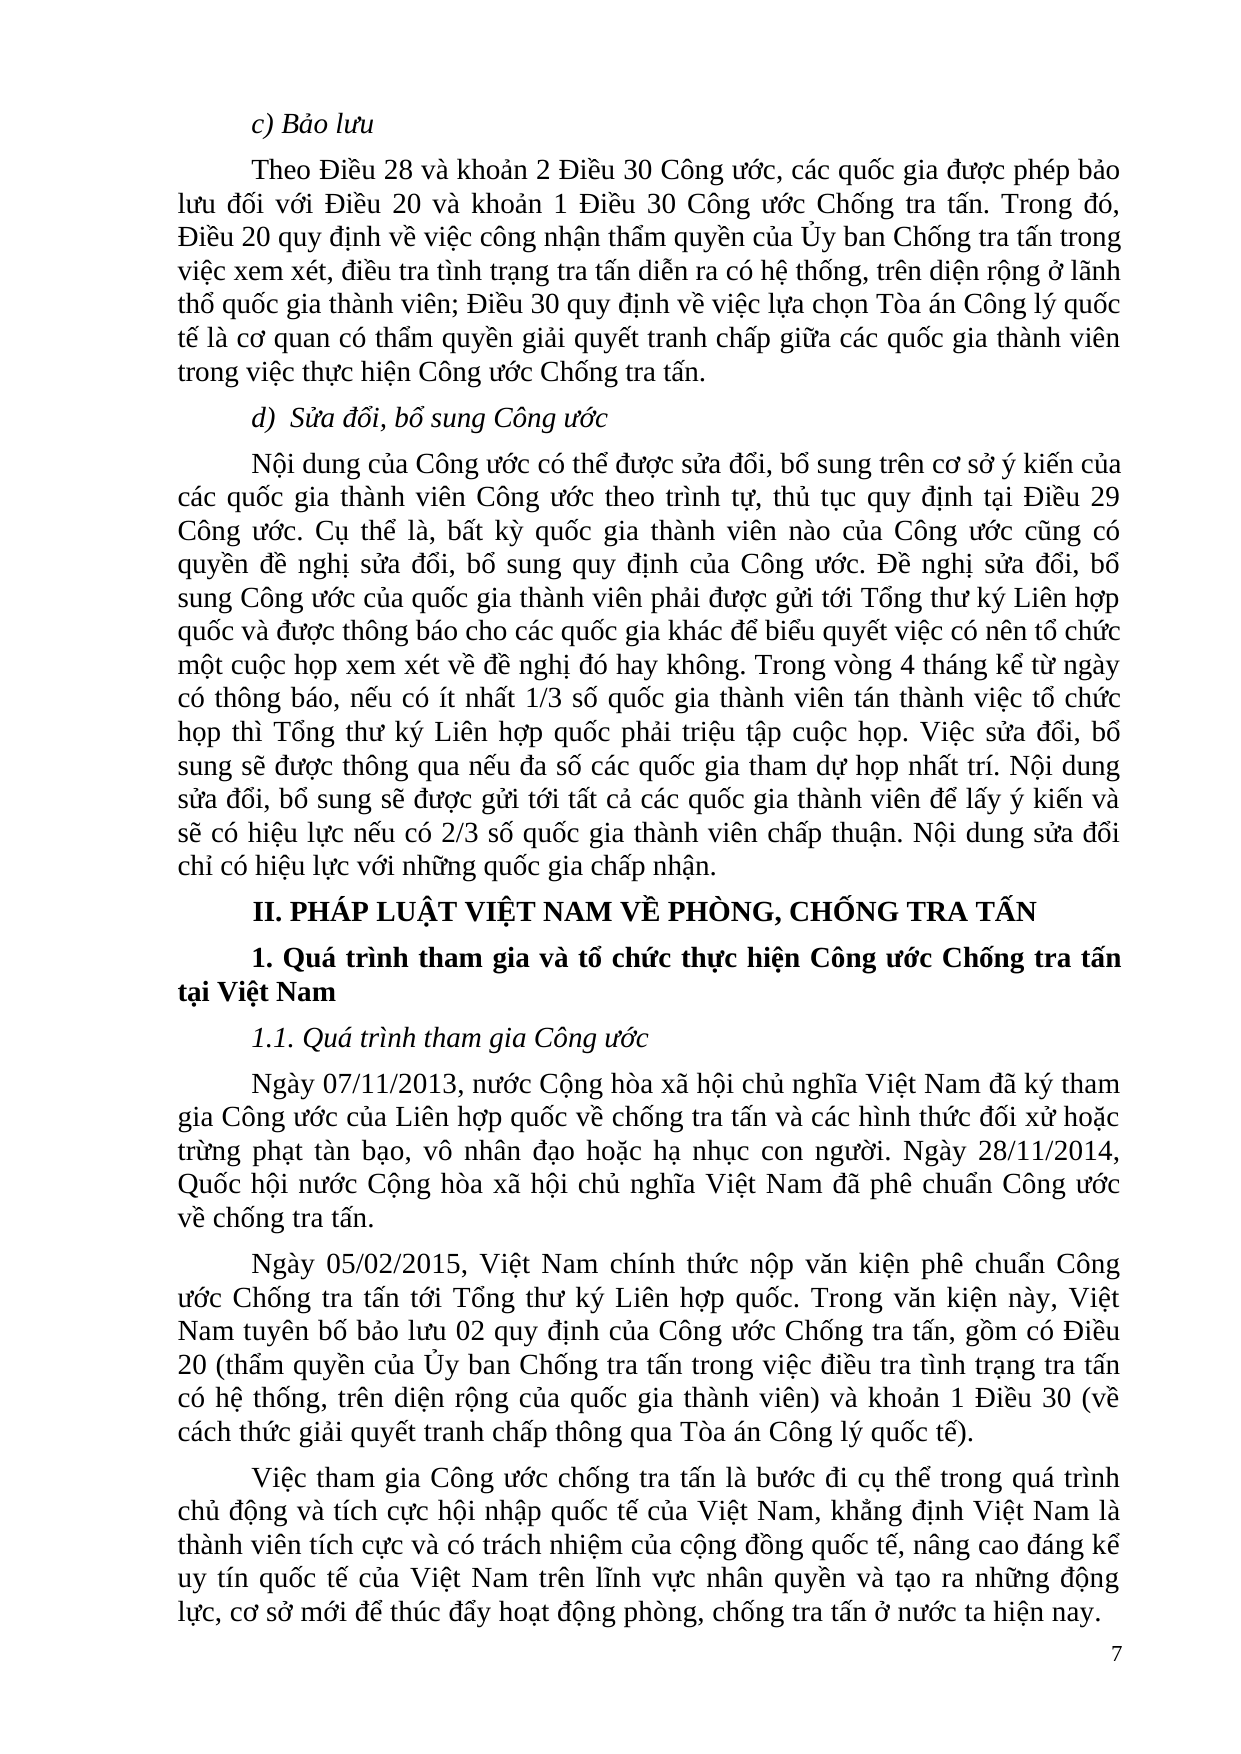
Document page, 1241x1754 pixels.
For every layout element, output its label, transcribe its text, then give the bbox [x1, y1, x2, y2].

text c) Bảo lưu [177, 106, 1122, 140]
text Ngày 07/11/2013, nước Cộng hòa xã hội chủ nghĩa Việt Nam đã ký tham gia Công ước của Liên hợp quốc về chống tra tấn và các hình thức đối xử hoặc trừng phạt tàn bạo, vô nhân đạo hoặc hạ nhục con người. Ngày 28/11/2014, Quốc hội nước Cộng hòa xã hội chủ nghĩa Việt Nam đã phê chuẩn Công ước về chống tra tấn. [177, 1066, 1122, 1234]
text Theo Điều 28 và khoản 2 Điều 30 Công ước, các quốc gia được phép bảo lưu đối với Điều 20 và khoản 1 Điều 30 Công ước Chống tra tấn. Trong đó, Điều 20 quy định về việc công nhận thẩm quyền của Ủy ban Chống tra tấn trong việc xem xét, điều tra tình trạng tra tấn diễn ra có hệ thống, trên diện rộng ở lãnh thổ quốc gia thành viên; Điều 30 quy định về việc lựa chọn Tòa án Công lý quốc tế là cơ quan có thẩm quyền giải quyết tranh chấp giữa các quốc gia thành viên trong việc thực hiện Công ước Chống tra tấn. [177, 152, 1122, 387]
text Ngày 05/02/2015, Việt Nam chính thức nộp văn kiện phê chuẩn Công ước Chống tra tấn tới Tổng thư ký Liên hợp quốc. Trong văn kiện này, Việt Nam tuyên bố bảo lưu 02 quy định của Công ước Chống tra tấn, gồm có Điều 20 (thẩm quyền của Ủy ban Chống tra tấn trong việc điều tra tình trạng tra tấn có hệ thống, trên diện rộng của quốc gia thành viên) và khoản 1 Điều 30 (về cách thức giải quyết tranh chấp thông qua Tòa án Công lý quốc tế). [177, 1246, 1122, 1447]
text 1.1. Quá trình tham gia Công ước [177, 1020, 1122, 1053]
text Nội dung của Công ước có thể được sửa đổi, bổ sung trên cơ sở ý kiến của các quốc gia thành viên Công ước theo trình tự, thủ tục quy định tại Điều 29 Công ước. Cụ thể là, bất kỳ quốc gia thành viên nào của Công ước cũng có quyền đề nghị sửa đổi, bổ sung quy định của Công ước. Đề nghị sửa đổi, bổ sung Công ước của quốc gia thành viên phải được gửi tới Tổng thư ký Liên hợp quốc và được thông báo cho các quốc gia khác để biểu quyết việc có nên tổ chức một cuộc họp xem xét về đề nghị đó hay không. Trong vòng 4 tháng kể từ ngày có thông báo, nếu có ít nhất 1/3 số quốc gia thành viên tán thành việc tổ chức họp thì Tổng thư ký Liên hợp quốc phải triệu tập cuộc họp. Việc sửa đổi, bổ sung sẽ được thông qua nếu đa số các quốc gia tham dự họp nhất trí. Nội dung sửa đổi, bổ sung sẽ được gửi tới tất cả các quốc gia thành viên để lấy ý kiến và sẽ có hiệu lực nếu có 2/3 số quốc gia thành viên chấp thuận. Nội dung sửa đổi chỉ có hiệu lực với những quốc gia chấp nhận. [177, 446, 1122, 882]
text Việc tham gia Công ước chống tra tấn là bước đi cụ thể trong quá trình chủ động và tích cực hội nhập quốc tế của Việt Nam, khẳng định Việt Nam là thành viên tích cực và có trách nhiệm của cộng đồng quốc tế, nâng cao đáng kể uy tín quốc tế của Việt Nam trên lĩnh vực nhân quyền và tạo ra những động lực, cơ sở mới để thúc đẩy hoạt động phòng, chống tra tấn ở nước ta hiện nay. [177, 1460, 1122, 1628]
text II. PHÁP LUẬT VIỆT NAM VỀ PHÒNG, CHỐNG TRA TẤN [177, 894, 1122, 928]
text 1. Quá trình tham gia và tổ chức thực hiện Công ước Chống tra tấn tại Việt Nam [177, 940, 1122, 1007]
text d) Sửa đổi, bổ sung Công ước [177, 400, 1122, 433]
